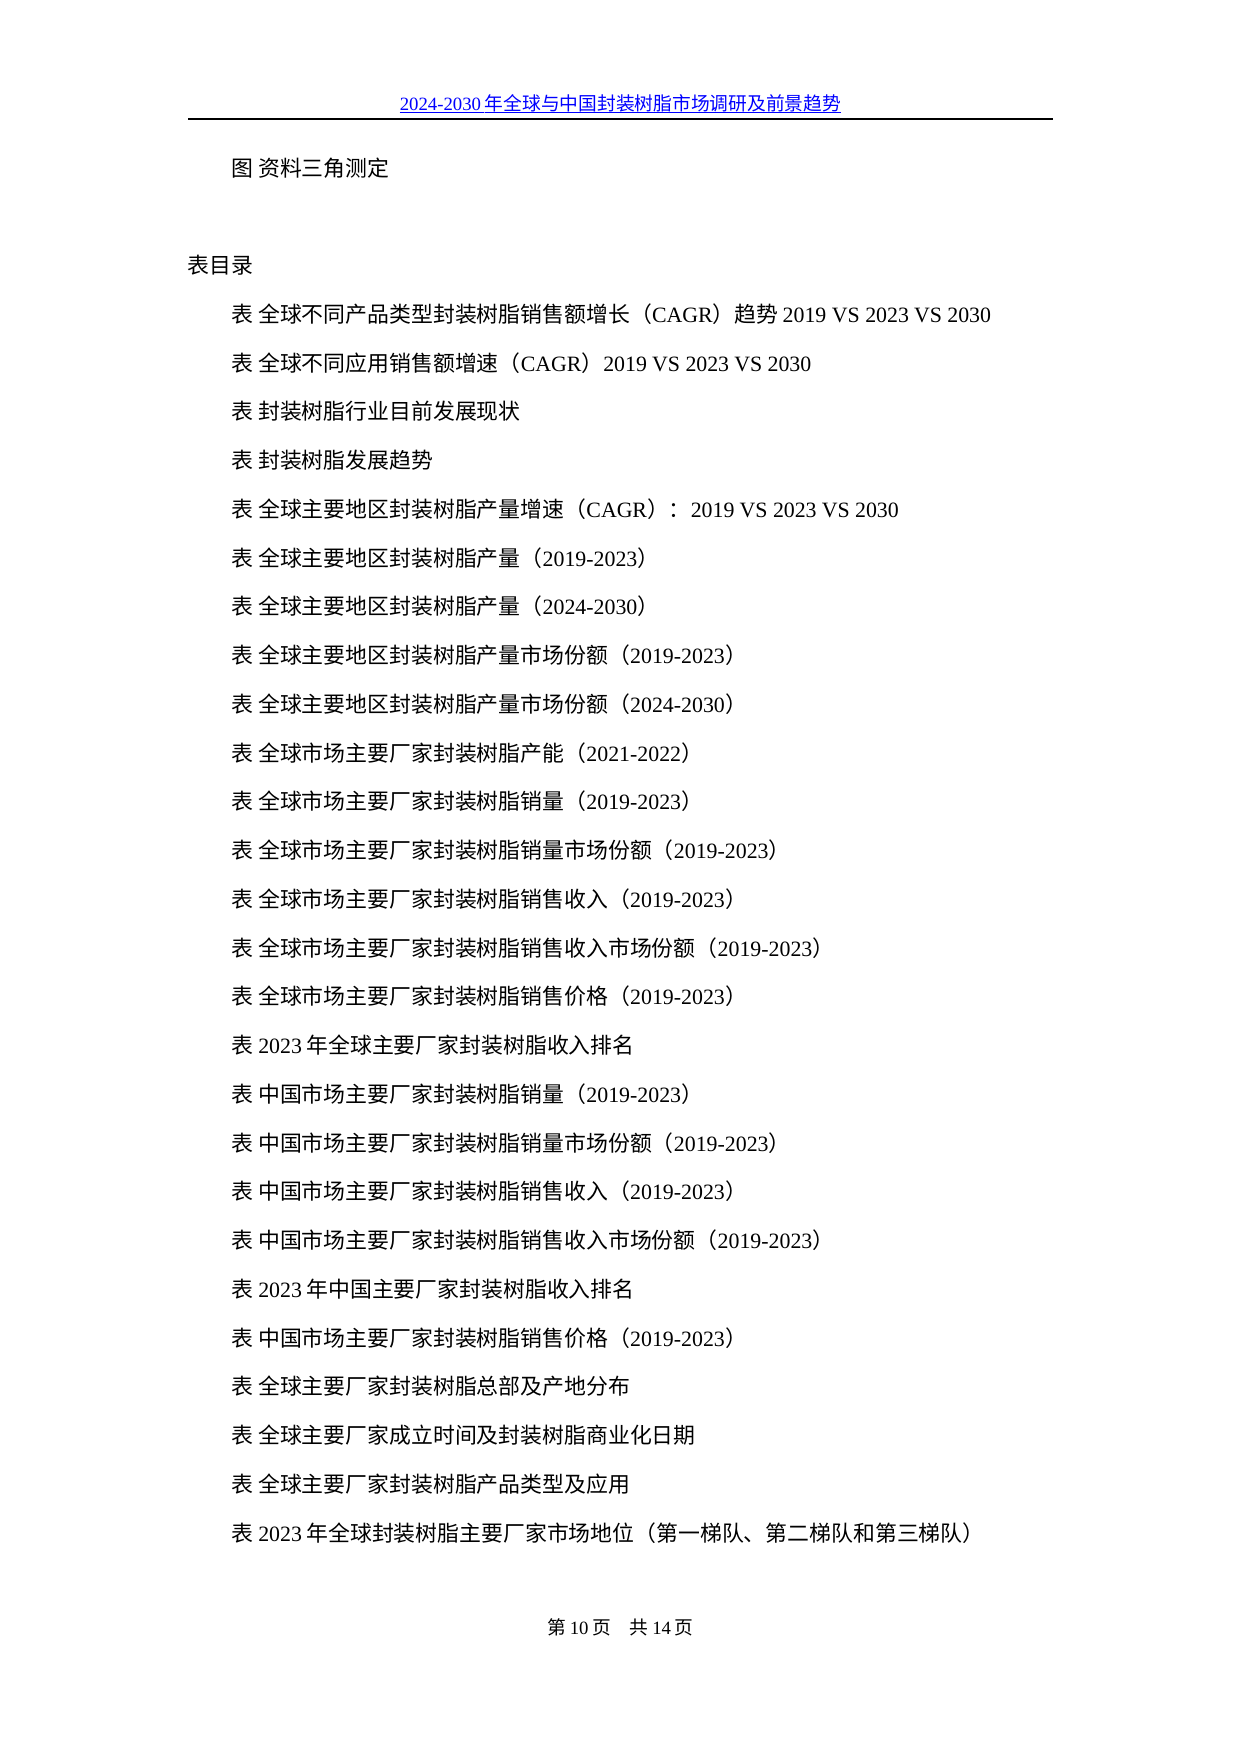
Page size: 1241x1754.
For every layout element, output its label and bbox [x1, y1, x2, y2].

text [187, 150, 1053, 1548]
